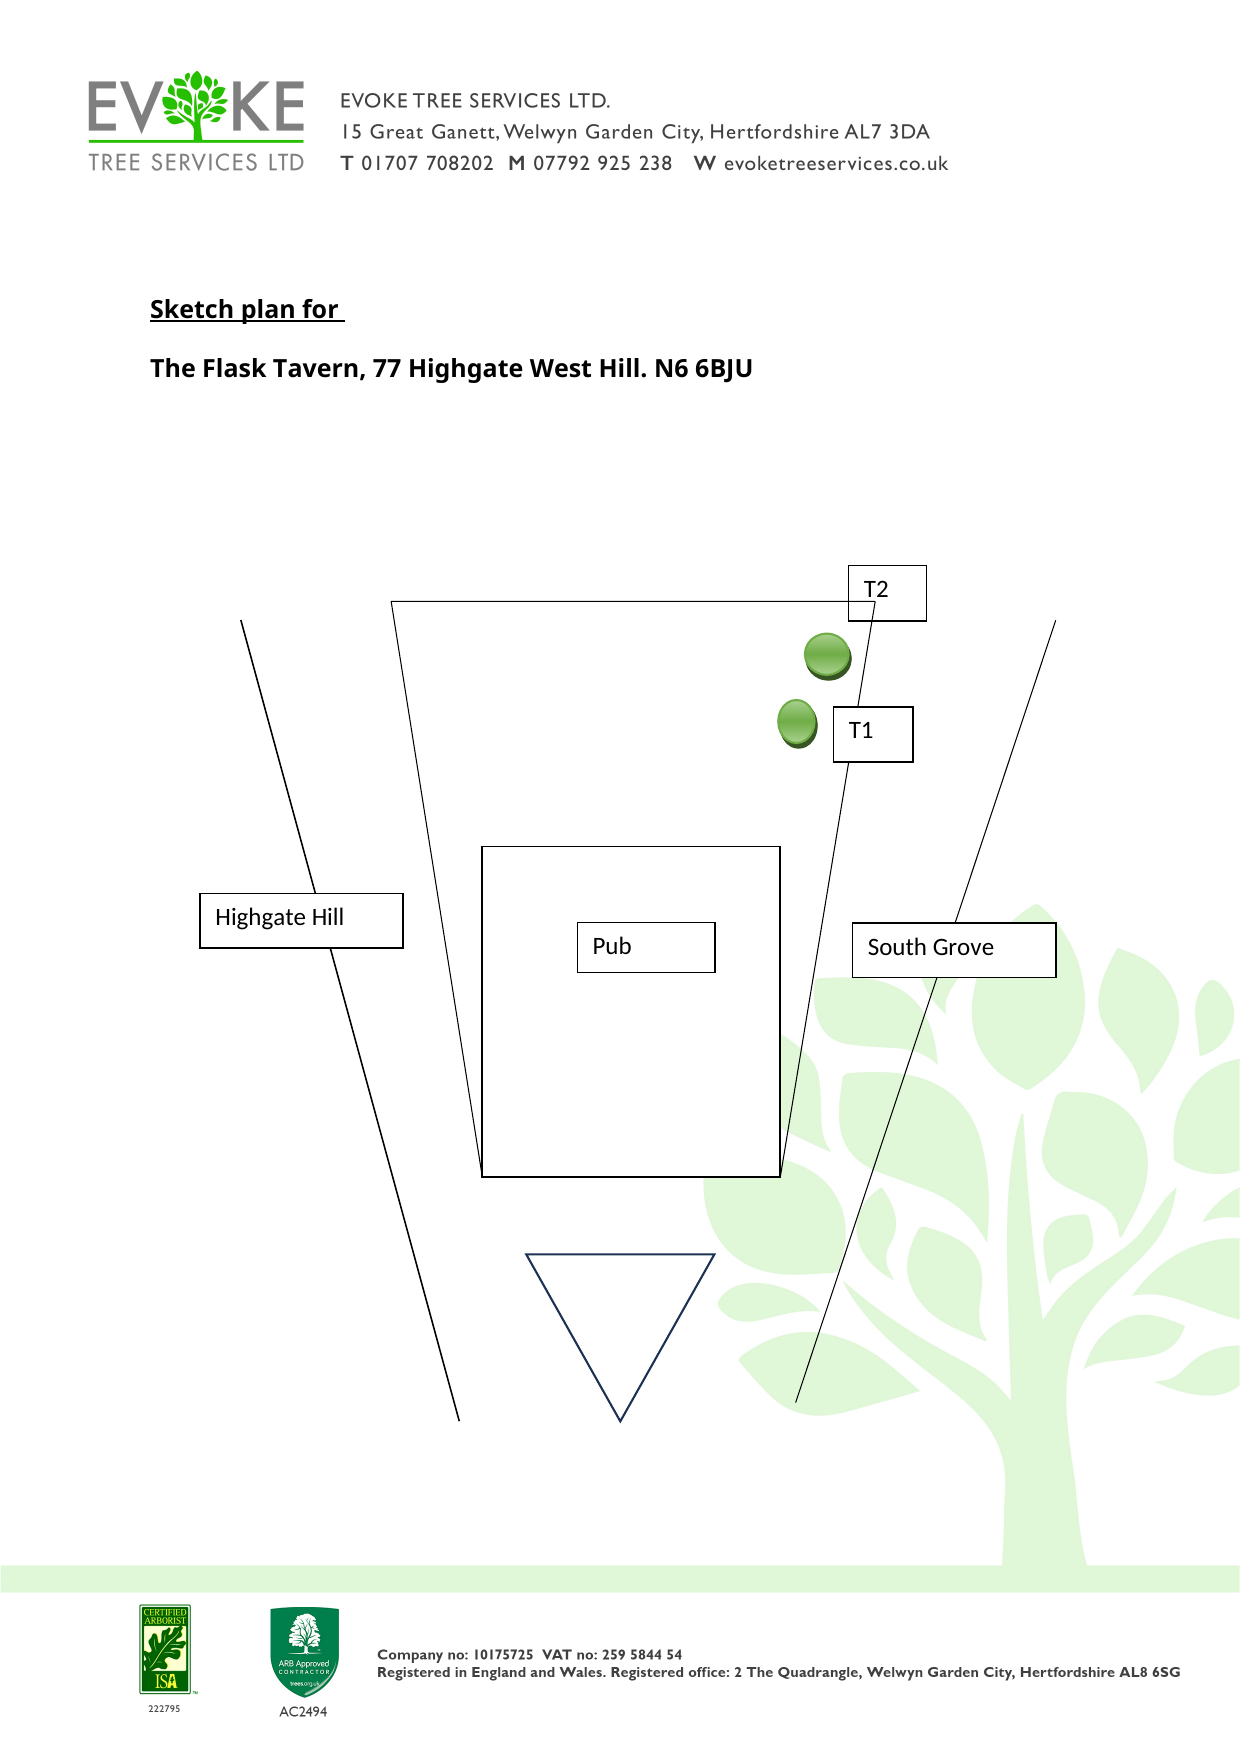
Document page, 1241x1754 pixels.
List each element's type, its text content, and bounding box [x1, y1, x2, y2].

subtitle The Flask Tavern, 77 Highgate West Hill. N6 6BJU [150, 351, 1090, 384]
text Sketch plan for [150, 291, 1090, 326]
picture [0, 0, 1240, 1751]
